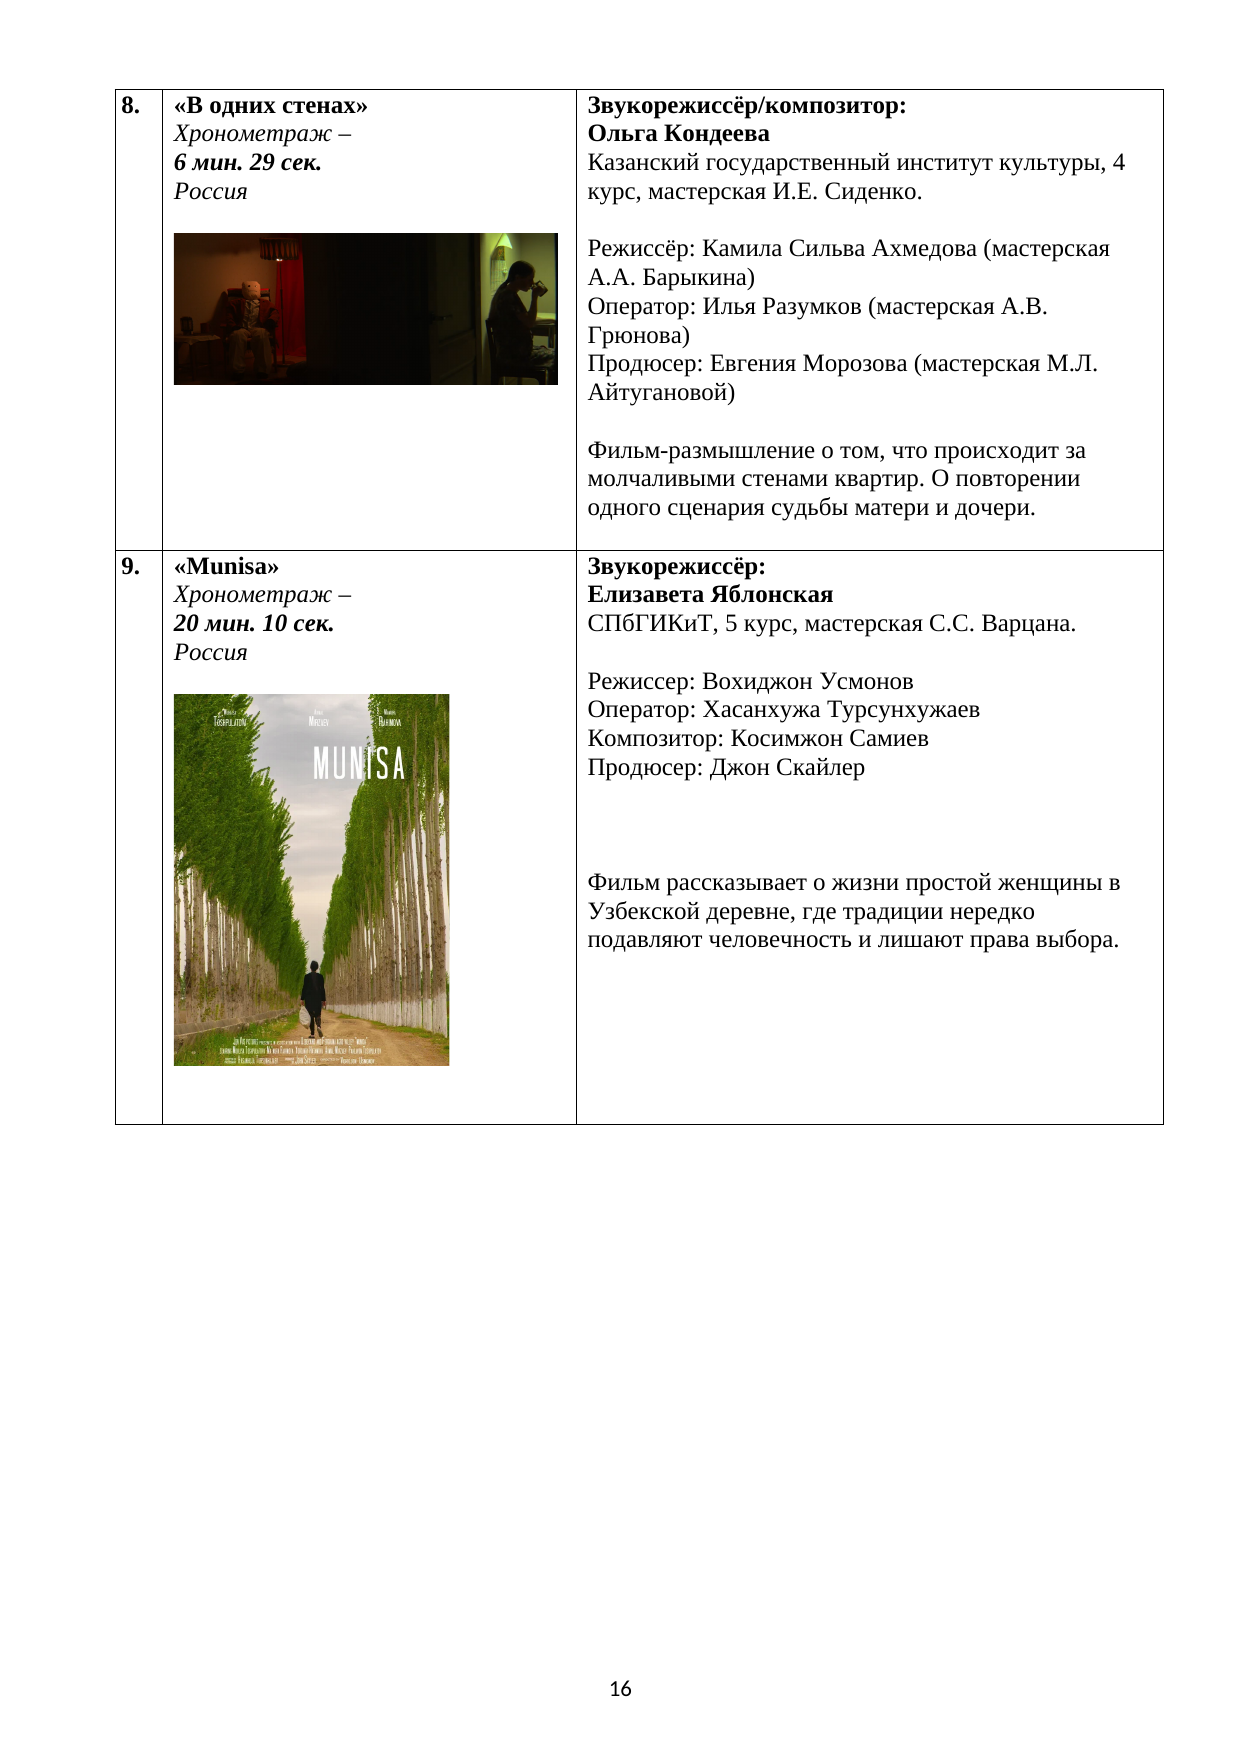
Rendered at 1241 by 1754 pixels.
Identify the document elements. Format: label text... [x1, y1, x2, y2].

table_cell Звукорежиссёр/композитор: Ольга Кондеева Казанский государственный институт культуры, 4 курс, мастерская И.Е. Сиденко. Режиссёр: Камила Сильва Ахмедова (мастерская А.А. Барыкина) Оператор: Илья Разумков (мастерская А.В. Грюнова) Продюсер: Евгения Морозова (мастерская М.Л. Айтугановой) Фильм-размышление о том, что происходит за молчаливыми стенами квартир. О повторении одного сценария судьбы матери и дочери. [577, 90, 1163, 550]
table_cell Звукорежиссёр: Елизавета Яблонская СПбГИКиТ, 5 курс, мастерская С.С. Варцана. Режиссер: Вохиджон Усмонов Оператор: Хасанхужа Турсунхужаев Композитор: Косимжон Самиев Продюсер: Джон Скайлер Фильм рассказывает о жизни простой женщины в Узбекской деревне, где традиции нередко подавляют человечность и лишают права выбора. [577, 551, 1163, 1123]
table_cell 9. [116, 551, 162, 1123]
table_cell «В одних стенах» Хронометраж – 6 мин. 29 сек. Россия [163, 90, 576, 550]
picture [173, 694, 450, 1066]
table_cell 8. [116, 90, 162, 550]
table_cell «Munisa» Хронометраж – 20 мин. 10 сек. Россия [163, 551, 576, 1123]
picture [173, 233, 558, 385]
